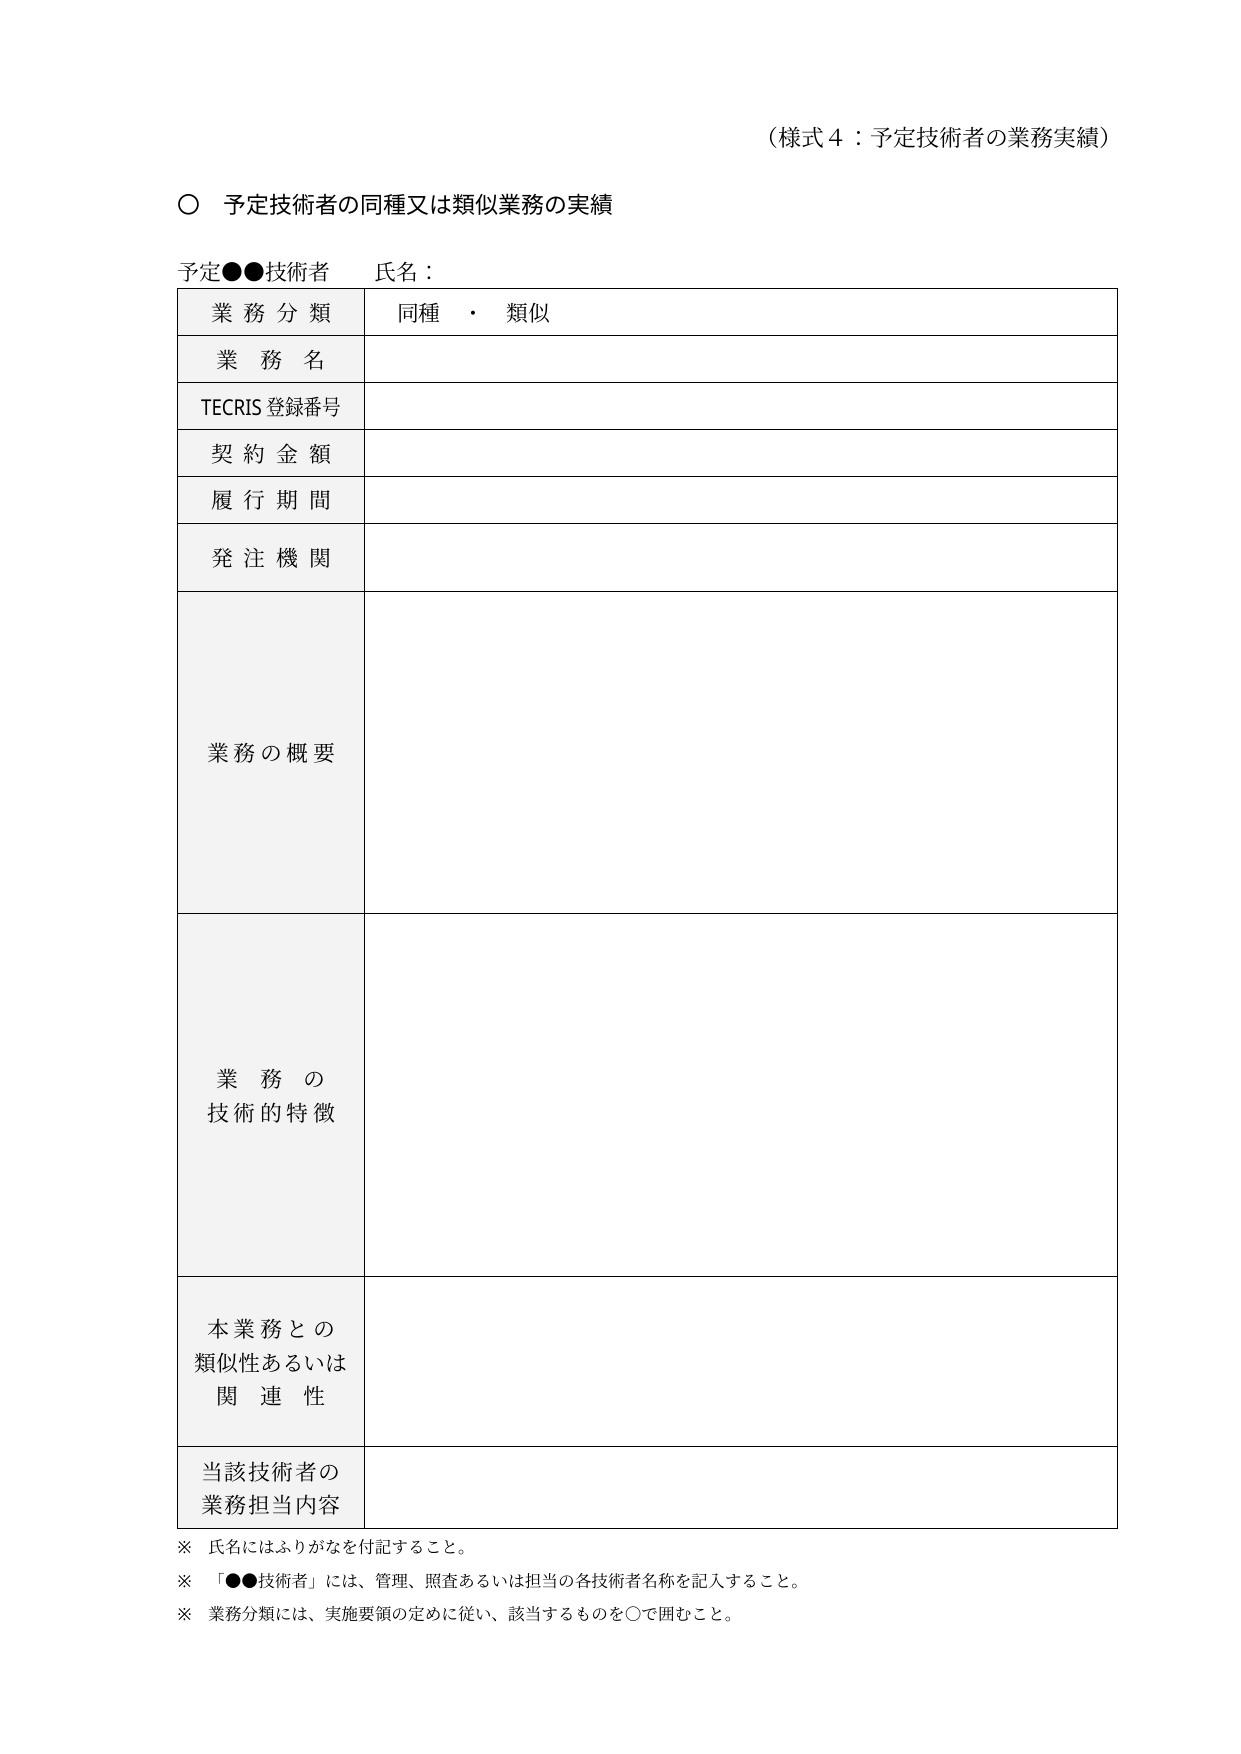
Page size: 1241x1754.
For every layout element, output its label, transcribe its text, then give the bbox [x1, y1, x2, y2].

table_cell [365, 477, 1117, 522]
table_cell 発注機関 [178, 524, 364, 591]
table_cell 本業務との 類似性あるいは 関連性 [178, 1277, 364, 1446]
table_cell [365, 914, 1117, 1276]
table_cell 当該技術者の 業務担当内容 [178, 1447, 364, 1528]
table_header 同種 ・ 類似 [365, 289, 1117, 335]
table_cell 契約金額 [178, 430, 364, 476]
text ※ 「●●技術者」には、管理、照査あるいは担当の各技術者名称を記入すること。 [177, 1563, 1122, 1597]
table_cell [365, 1447, 1117, 1528]
table_cell [365, 383, 1117, 429]
text ※ 業務分類には、実施要領の定めに従い、該当するものを○で囲むこと。 [177, 1597, 1122, 1630]
table_cell 業務の概要 [178, 592, 364, 913]
text ※ 氏名にはふりがなを付記すること。 [177, 1529, 1122, 1563]
table_cell 履行期間 [178, 477, 364, 522]
table_cell 業務の 技術的特徴 [178, 914, 364, 1276]
table_cell [365, 1277, 1117, 1446]
table_cell [365, 524, 1117, 591]
table_cell [365, 336, 1117, 382]
table_header 業務分類 [178, 289, 364, 335]
table_cell TECRIS登録番号 [178, 383, 364, 429]
table_cell 業務名 [178, 336, 364, 382]
text 〇 予定技術者の同種又は類似業務の実績 [177, 187, 1122, 221]
table_cell [365, 592, 1117, 913]
table_cell [365, 430, 1117, 476]
text 予定●●技術者 氏名： [177, 254, 1122, 288]
text （様式４：予定技術者の業務実績） [177, 120, 1122, 153]
